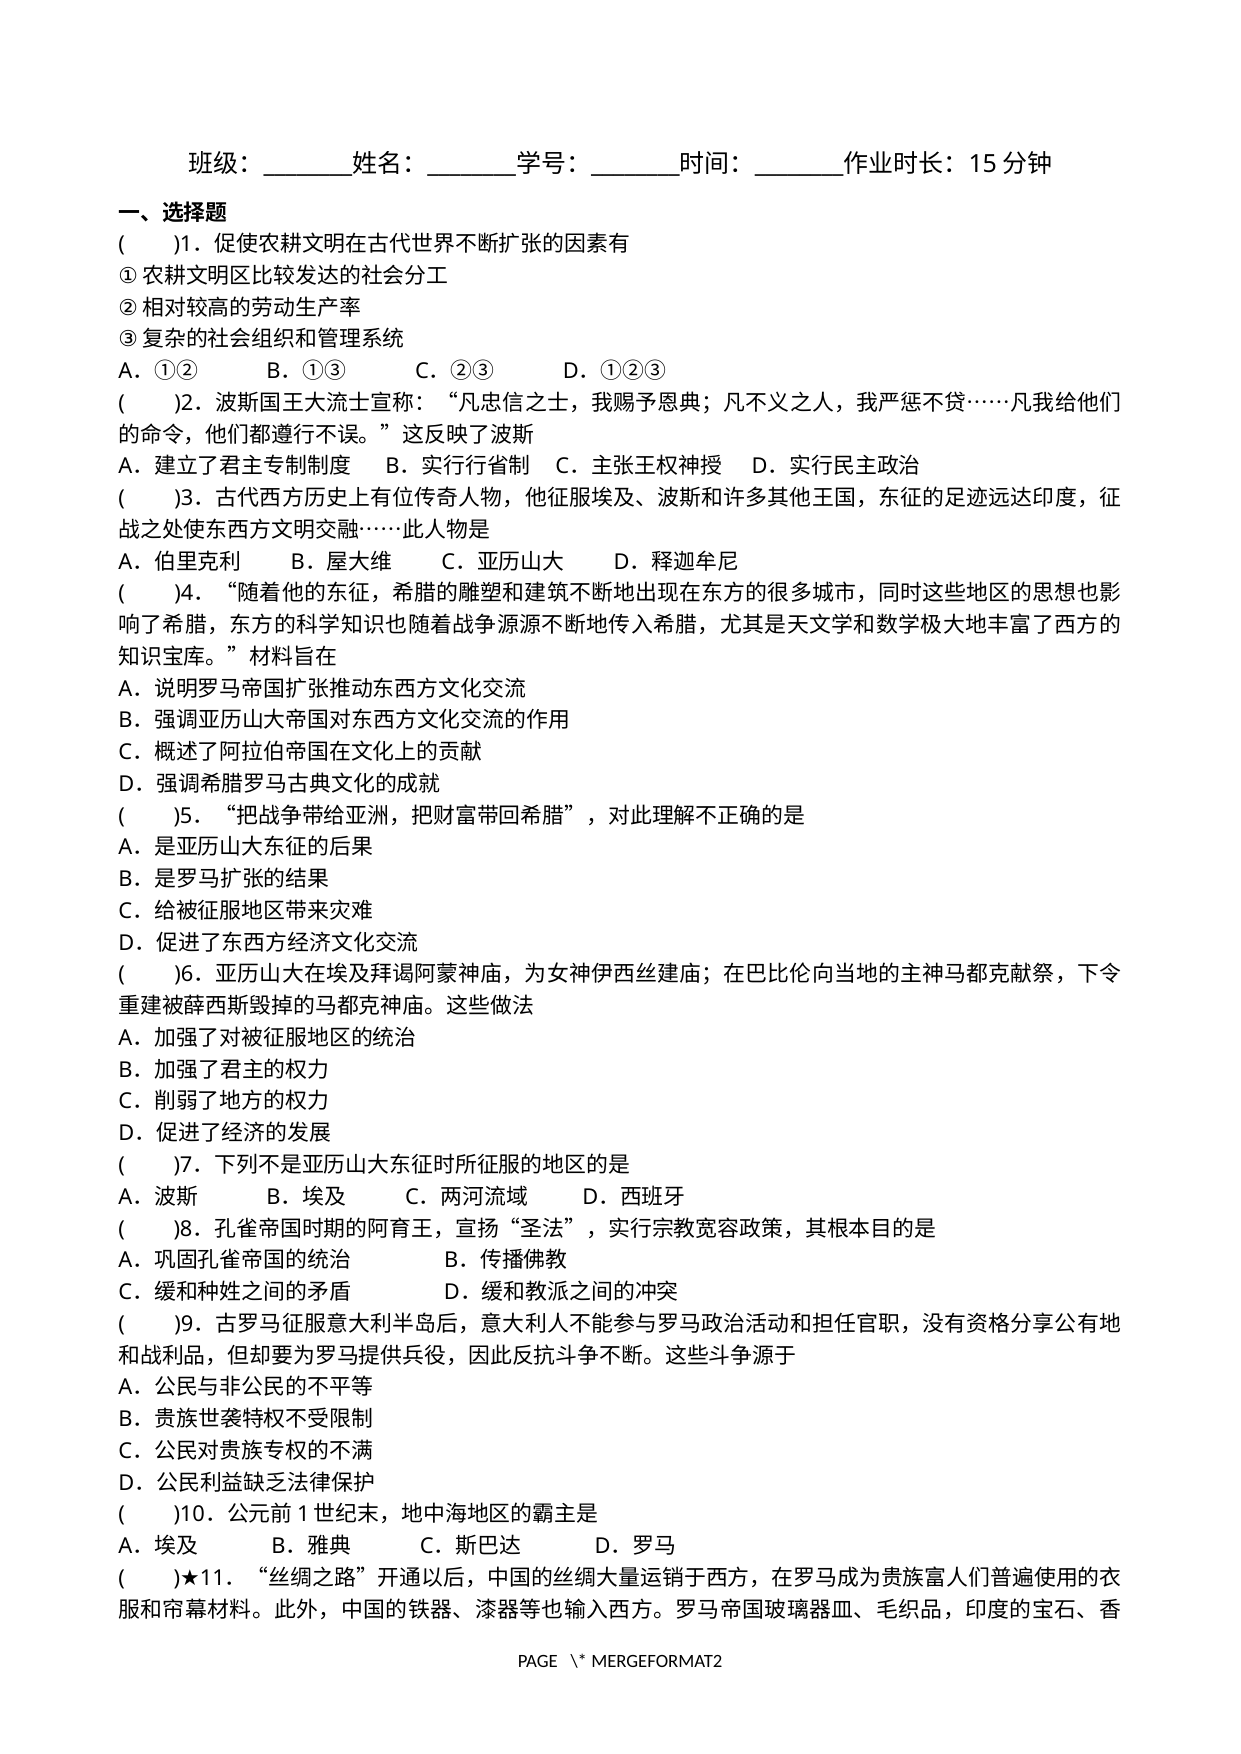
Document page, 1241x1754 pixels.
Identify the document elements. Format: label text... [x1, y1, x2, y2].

text ( )1．促使农耕文明在古代世界不断扩张的因素有 [118, 226, 1122, 258]
text ( )7．下列不是亚历山大东征时所征服的地区的是 [118, 1147, 1122, 1179]
text ( )8．孔雀帝国时期的阿育王，宣扬“圣法”，实行宗教宽容政策，其根本目的是 [118, 1211, 1122, 1242]
text C．概述了阿拉伯帝国在文化上的贡献 [118, 734, 1122, 766]
text ( )3．古代西方历史上有位传奇人物，他征服埃及、波斯和许多其他王国，东征的足迹远达印度，征战之处使东西方文明交融……此人物是 [118, 480, 1122, 544]
text A．建立了君主专制制度 B．实行行省制 C．主张王权神授 D．实行民主政治 [118, 448, 1122, 480]
text A．是亚历山大东征的后果 [118, 829, 1122, 861]
text A．埃及 B．雅典 C．斯巴达 D．罗马 [118, 1528, 1122, 1560]
text B．加强了君主的权力 [118, 1052, 1122, 1083]
text ①农耕文明区比较发达的社会分工 [118, 258, 1122, 290]
text ( )2．波斯国王大流士宣称：“凡忠信之士，我赐予恩典；凡不义之人，我严惩不贷……凡我给他们的命令，他们都遵行不误。”这反映了波斯 [118, 385, 1122, 448]
text D．促进了东西方经济文化交流 [118, 925, 1122, 956]
text B．强调亚历山大帝国对东西方文化交流的作用 [118, 702, 1122, 734]
list 班级：________姓名：________学号：________时间：________作业时长：15分钟 [118, 129, 1122, 194]
text C．公民对贵族专权的不满 [118, 1433, 1122, 1464]
text D．强调希腊罗马古典文化的成就 [118, 766, 1122, 798]
text B．是罗马扩张的结果 [118, 861, 1122, 893]
text ( )6．亚历山大在埃及拜谒阿蒙神庙，为女神伊西丝建庙；在巴比伦向当地的主神马都克献祭，下令重建被薛西斯毁掉的马都克神庙。这些做法 [118, 956, 1122, 1020]
text 一、选择题 [118, 194, 1122, 226]
text B．贵族世袭特权不受限制 [118, 1401, 1122, 1433]
text ( )10．公元前1世纪末，地中海地区的霸主是 [118, 1496, 1122, 1528]
text C．削弱了地方的权力 [118, 1083, 1122, 1115]
text D．促进了经济的发展 [118, 1115, 1122, 1147]
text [118, 1560, 1122, 1623]
text A．伯里克利 B．屋大维 C．亚历山大 D．释迦牟尼 [118, 544, 1122, 575]
text ②相对较高的劳动生产率 [118, 290, 1122, 321]
text A．加强了对被征服地区的统治 [118, 1020, 1122, 1052]
text A．说明罗马帝国扩张推动东西方文化交流 [118, 671, 1122, 702]
text ③复杂的社会组织和管理系统 [118, 321, 1122, 353]
text A．巩固孔雀帝国的统治 B．传播佛教 [118, 1242, 1122, 1274]
text C．缓和种姓之间的矛盾 D．缓和教派之间的冲突 [118, 1274, 1122, 1306]
text A．波斯 B．埃及 C．两河流域 D．西班牙 [118, 1179, 1122, 1211]
text A．①② B．①③ C．②③ D．①②③ [118, 353, 1122, 385]
text ( )5．“把战争带给亚洲，把财富带回希腊”，对此理解不正确的是 [118, 798, 1122, 829]
text D．公民利益缺乏法律保护 [118, 1464, 1122, 1496]
text ( )9．古罗马征服意大利半岛后，意大利人不能参与罗马政治活动和担任官职，没有资格分享公有地和战利品，但却要为罗马提供兵役，因此反抗斗争不断。这些斗争源于 [118, 1306, 1122, 1369]
text A．公民与非公民的不平等 [118, 1369, 1122, 1401]
text C．给被征服地区带来灾难 [118, 893, 1122, 925]
text ( )4．“随着他的东征，希腊的雕塑和建筑不断地出现在东方的很多城市，同时这些地区的思想也影响了希腊，东方的科学知识也随着战争源源不断地传入希腊，尤其是天文学和数学极大地丰富了西方的知识宝库。”材料旨在 [118, 575, 1122, 671]
